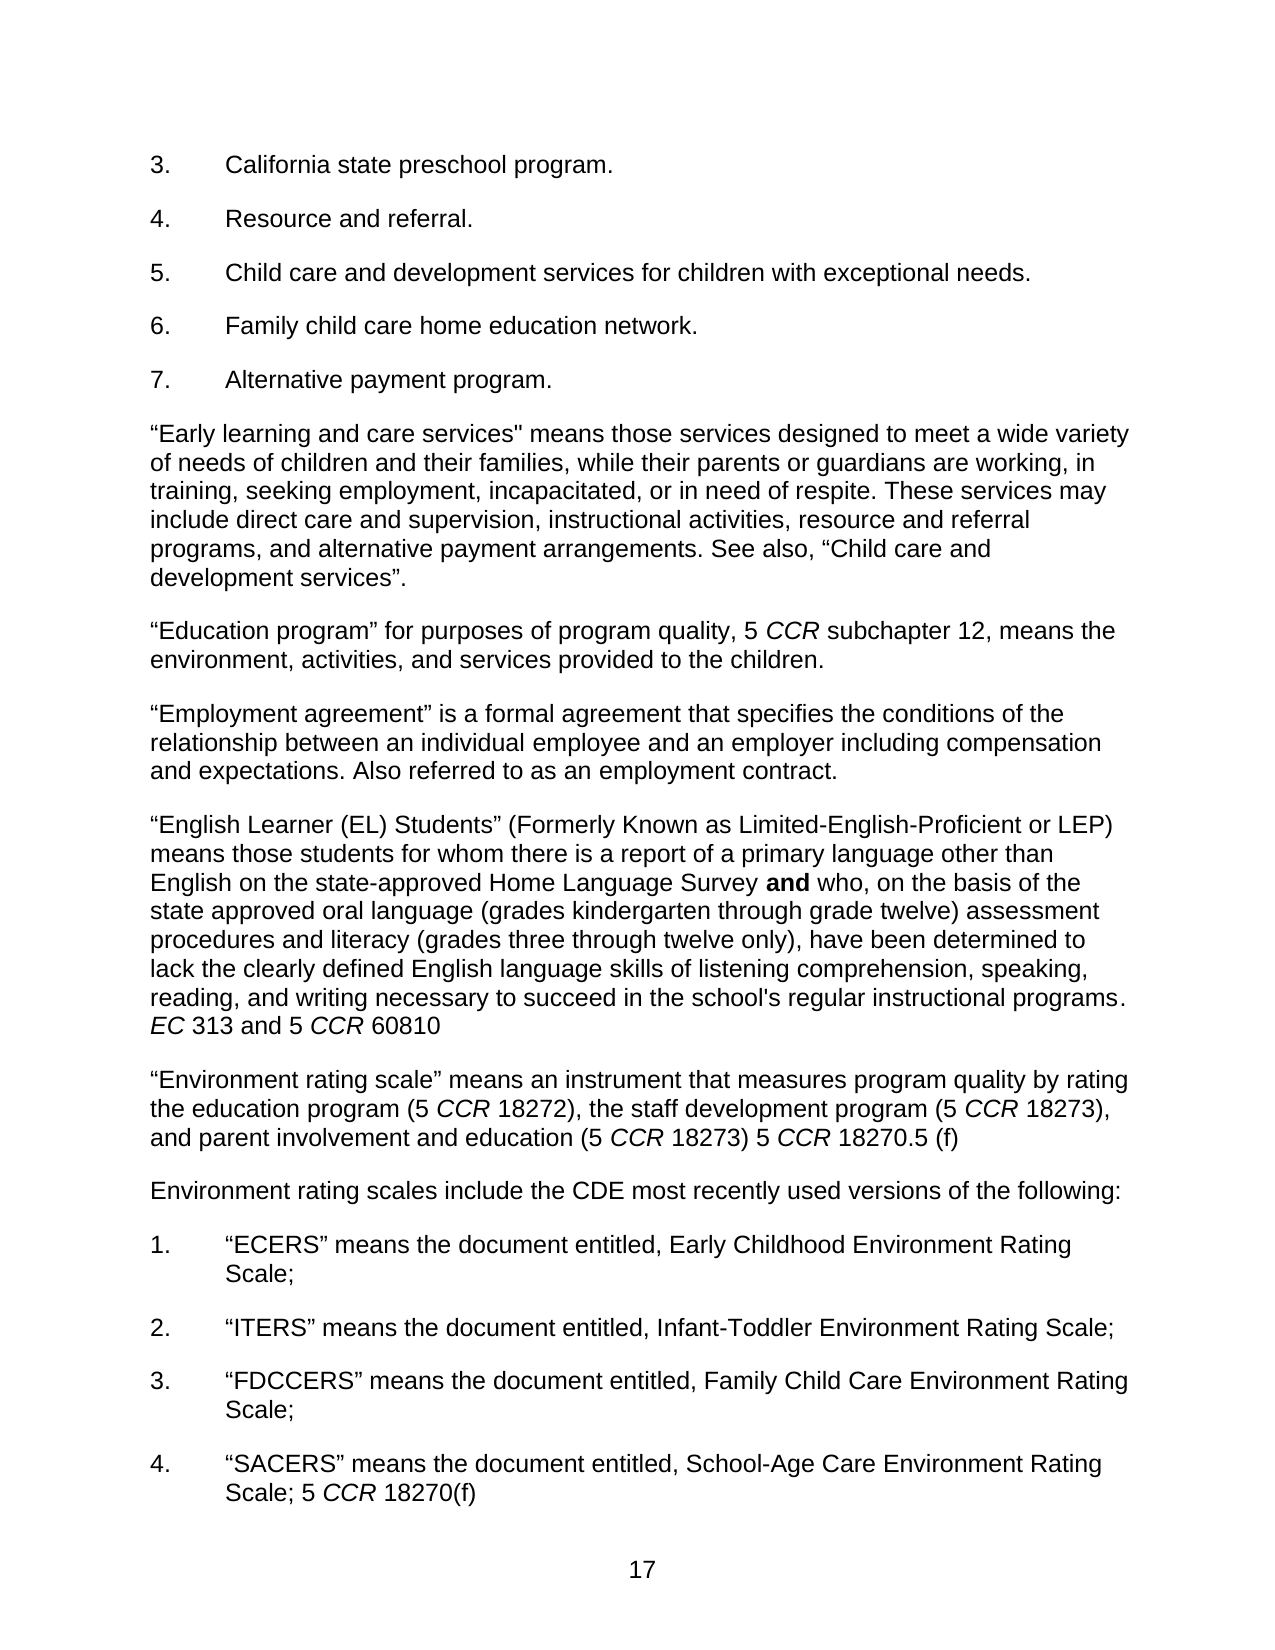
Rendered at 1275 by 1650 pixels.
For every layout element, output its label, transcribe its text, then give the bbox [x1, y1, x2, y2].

text Environment rating scales include the CDE most recently used versions of the following: [150, 1176, 1134, 1205]
text “English Learner (EL) Students” (Formerly Known as Limited-English-Proficient or LEP) means those students for whom there is a report of a primary language other than English on the state-approved Home Language Survey and who, on the basis of the state approved oral language (grades kindergarten through grade twelve) assessment procedures and literacy (grades three through twelve only), have been determined to lack the clearly defined English language skills of listening comprehension, speaking, reading, and writing necessary to succeed in the school's regular instructional programs. EC 313 and 5 CCR 60810 [150, 810, 1134, 1040]
list Resource and referral. [150, 204, 1134, 232]
list “ITERS” means the document entitled, Infant-Toddler Environment Rating Scale; [150, 1312, 1134, 1341]
list Child care and development services for children with exceptional needs. [150, 257, 1134, 286]
list Alternative payment program. [150, 365, 1134, 394]
list “FDCCERS” means the document entitled, Family Child Care Environment Rating Scale; [150, 1366, 1134, 1424]
text “Environment rating scale” means an instrument that measures program quality by rating the education program (5 CCR 18272), the staff development program (5 CCR 18273), and parent involvement and education (5 CCR 18273) 5 CCR 18270.5 (f) [150, 1065, 1134, 1151]
list California state preschool program. [150, 150, 1134, 179]
list Family child care home education network. [150, 311, 1134, 340]
text “Education program” for purposes of program quality, 5 CCR subchapter 12, means the environment, activities, and services provided to the children. [150, 616, 1134, 674]
text “Employment agreement” is a formal agreement that specifies the conditions of the relationship between an individual employee and an employer including compensation and expectations. Also referred to as an employment contract. [150, 699, 1134, 785]
list “ECERS” means the document entitled, Early Childhood Environment Rating Scale; [150, 1230, 1134, 1287]
text “Early learning and care services" means those services designed to meet a wide variety of needs of children and their families, while their parents or guardians are working, in training, seeking employment, incapacitated, or in need of respite. These services may include direct care and supervision, instructional activities, resource and referral programs, and alternative payment arrangements. See also, “Child care and development services”. [150, 419, 1134, 591]
list “SACERS” means the document entitled, School-Age Care Environment Rating Scale; 5 CCR 18270(f) [150, 1449, 1134, 1506]
